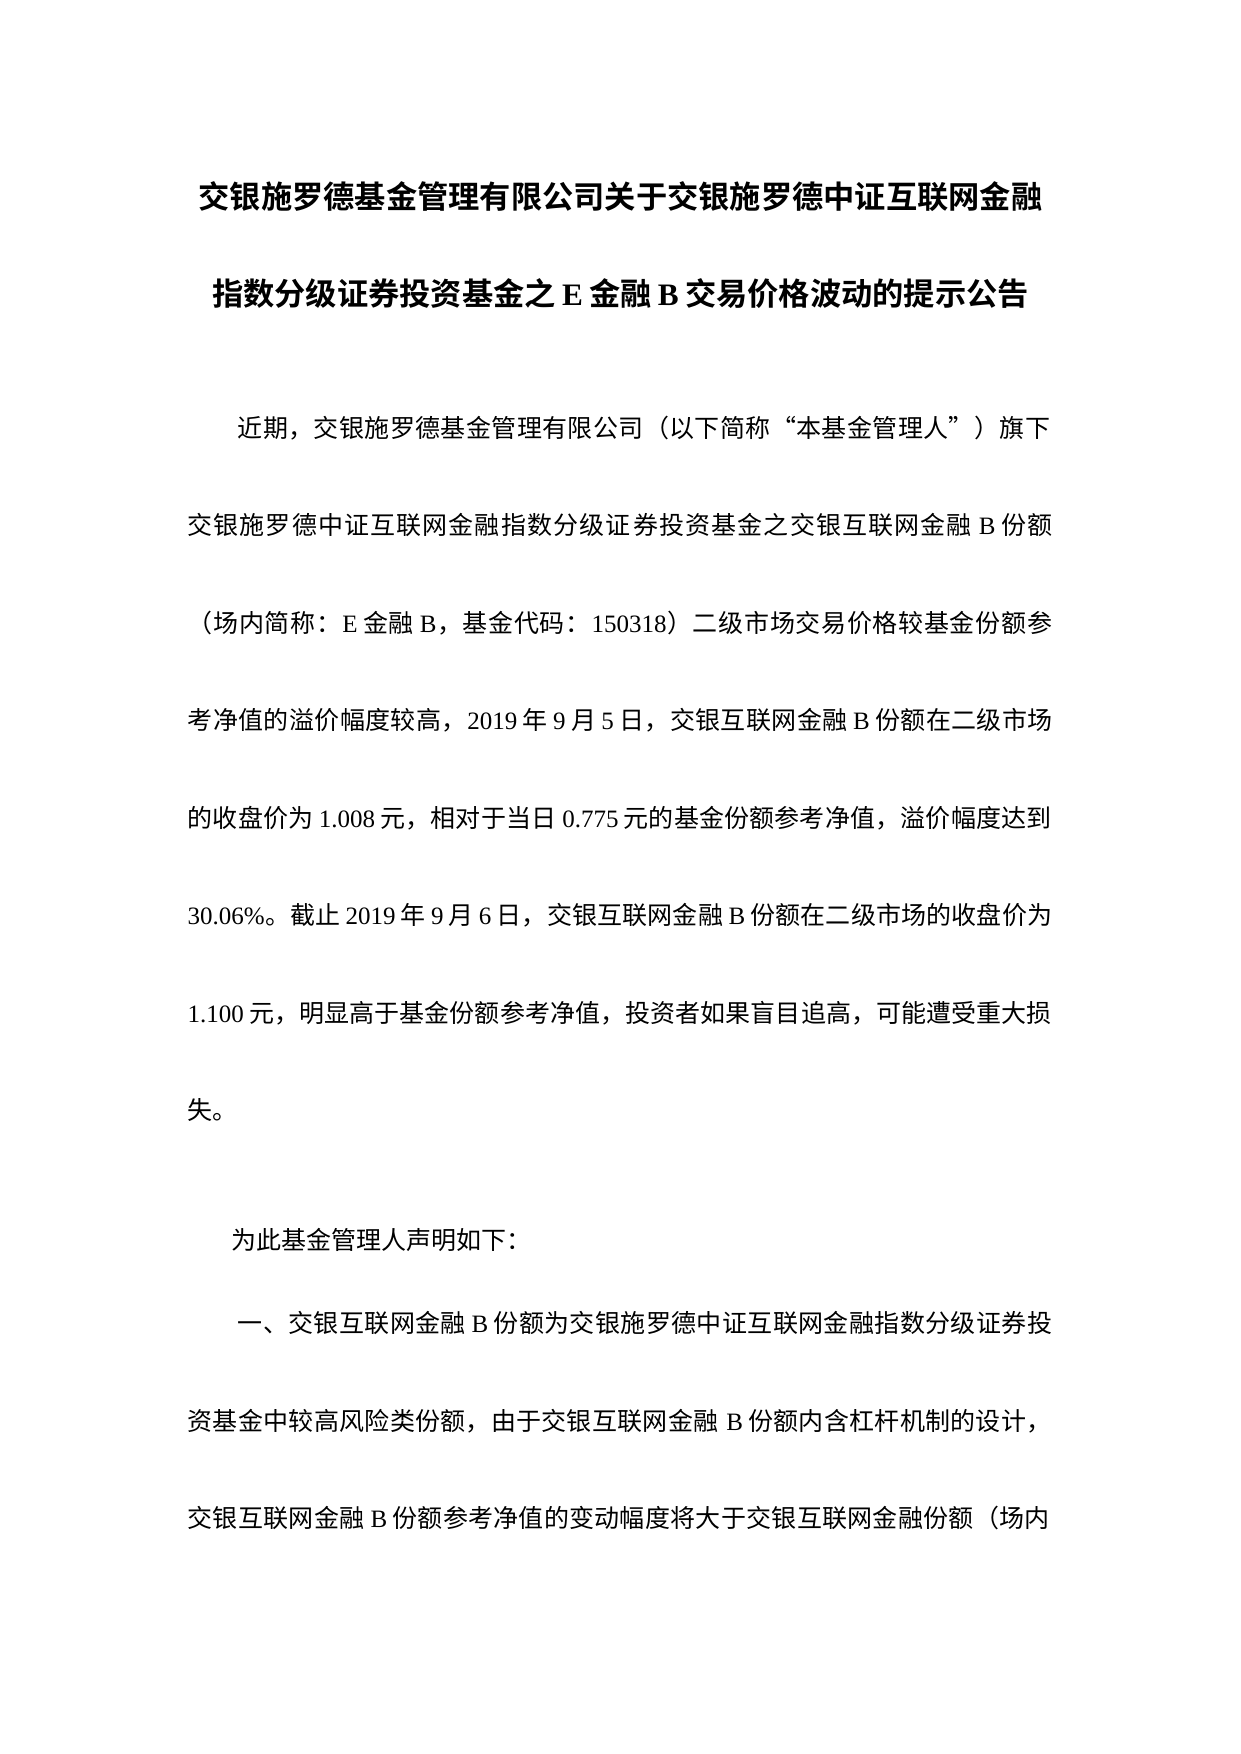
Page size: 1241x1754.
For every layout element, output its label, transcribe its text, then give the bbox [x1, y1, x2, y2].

text 交银施罗德基金管理有限公司关于交银施罗德中证互联网金融指数分级证券投资基金之E金融B交易价格波动的提示公告 [187, 162, 1053, 324]
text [187, 1289, 1053, 1549]
text 为此基金管理人声明如下： [187, 1206, 1053, 1271]
text 近期，交银施罗德基金管理有限公司（以下简称“本基金管理人”）旗下交银施罗德中证互联网金融指数分级证券投资基金之交银互联网金融B份额（场内简称：E金融B，基金代码：150318）二级市场交易价格较基金份额参考净值的溢价幅度较高，2019年9月5日，交银互联网金融B份额在二级市场的收盘价为1.008元，相对于当日0.775元的基金份额参考净值，溢价幅度达到30.06%。截止2019年9月6日，交银互联网金融B份额在二级市场的收盘价为1.100元，明显高于基金份额参考净值，投资者如果盲目追高，可能遭受重大损失。 [187, 394, 1053, 1141]
